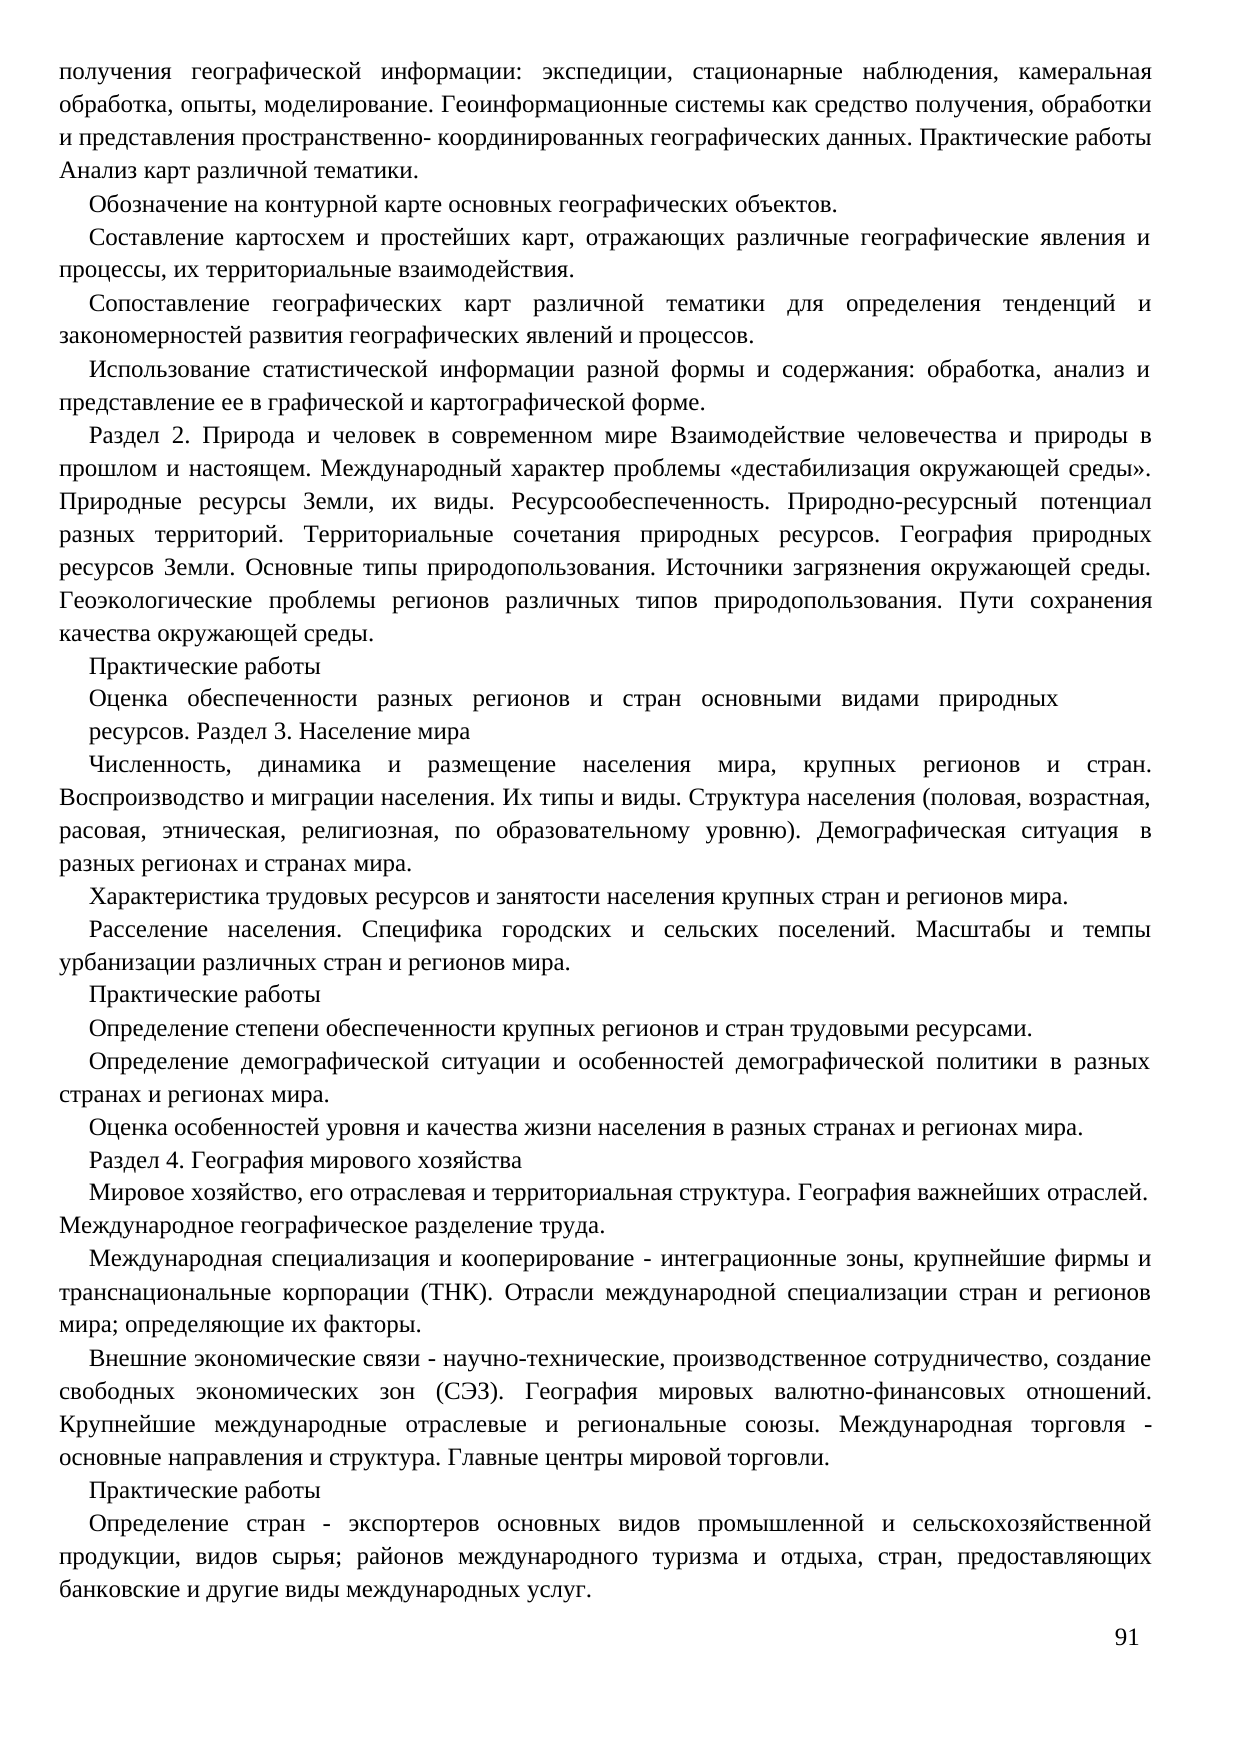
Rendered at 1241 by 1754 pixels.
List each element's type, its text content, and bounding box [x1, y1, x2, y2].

text получения географической информации: экспедиции, стационарные наблюдения, камеральная обработка, опыты, моделирование. Геоинформационные системы как средство получения, обработки и представления пространственно- координированных географических данных. Практические работы Анализ карт различной тематики. [59, 56, 1152, 184]
text Оценка обеспеченности разных регионов и стран основными видами природных ресурсов. Раздел 3. Население мира [88, 683, 1060, 745]
text Мировое хозяйство, его отраслевая и территориальная структура. География важнейших отраслей. [88, 1178, 1176, 1206]
text Составление картосхем и простейших карт, отражающих различные географические явления и процессы, их территориальные взаимодействия. [59, 222, 1151, 283]
text Сопоставление географических карт различной тематики для определения тенденций и закономерностей развития географических явлений и процессов. [59, 288, 1151, 349]
text Расселение населения. Специфика городских и сельских поселений. Масштабы и темпы урбанизации различных стран и регионов мира. [59, 914, 1151, 976]
text Практические работы [88, 651, 1176, 679]
text Определение степени обеспеченности крупных регионов и стран трудовыми ресурсами. [88, 1013, 1176, 1041]
text Обозначение на контурной карте основных географических объектов. [88, 189, 1176, 217]
text Определение демографической ситуации и особенностей демографической политики в разных странах и регионах мира. [59, 1046, 1151, 1107]
text Международное географическое разделение труда. [59, 1211, 1176, 1239]
text Международная специализация и кооперирование - интеграционные зоны, крупнейшие фирмы и транснациональные корпорации (ТНК). Отрасли международной специализации стран и регионов мира; определяющие их факторы. [59, 1243, 1152, 1338]
text Практические работы [88, 980, 1176, 1008]
text Внешние экономические связи - научно-технические, производственное сотрудничество, создание свободных экономических зон (СЭЗ). География мировых валютно-финансовых отношений. Крупнейшие международные отраслевые и региональные союзы. Международная торговля - основные направления и структура. Главные центры мировой торговли. [59, 1343, 1152, 1471]
text Численность, динамика и размещение населения мира, крупных регионов и стран. Воспроизводство и миграции населения. Их типы и виды. Структура населения (половая, возрастная, расовая, этническая, религиозная, по образовательному уровню). Демографическая ситуация в разных регионах и странах мира. [59, 749, 1152, 877]
text Практические работы [88, 1475, 1176, 1503]
text Характеристика трудовых ресурсов и занятости населения крупных стран и регионов мира. [88, 881, 1176, 910]
text Определение стран - экспортеров основных видов промышленной и сельскохозяйственной продукции, видов сырья; районов международного туризма и отдыха, стран, предоставляющих банковские и другие виды международных услуг. [59, 1508, 1152, 1603]
text Оценка особенностей уровня и качества жизни населения в разных странах и регионах мира. Раздел 4. География мирового хозяйства [88, 1112, 1123, 1173]
text Использование статистической информации разной формы и содержания: обработка, анализ и представление ее в графической и картографической форме. [59, 354, 1151, 415]
text Раздел 2. Природа и человек в современном мире Взаимодействие человечества и природы в прошлом и настоящем. Международный характер проблемы «дестабилизация окружающей среды». Природные ресурсы Земли, их виды. Ресурсообеспеченность. Природно-ресурсный потенциал разных территорий. Территориальные сочетания природных ресурсов. География природных ресурсов Земли. Основные типы природопользования. Источники загрязнения окружающей среды. Геоэкологические проблемы регионов различных типов природопользования. Пути сохранения качества окружающей среды. [59, 420, 1152, 647]
